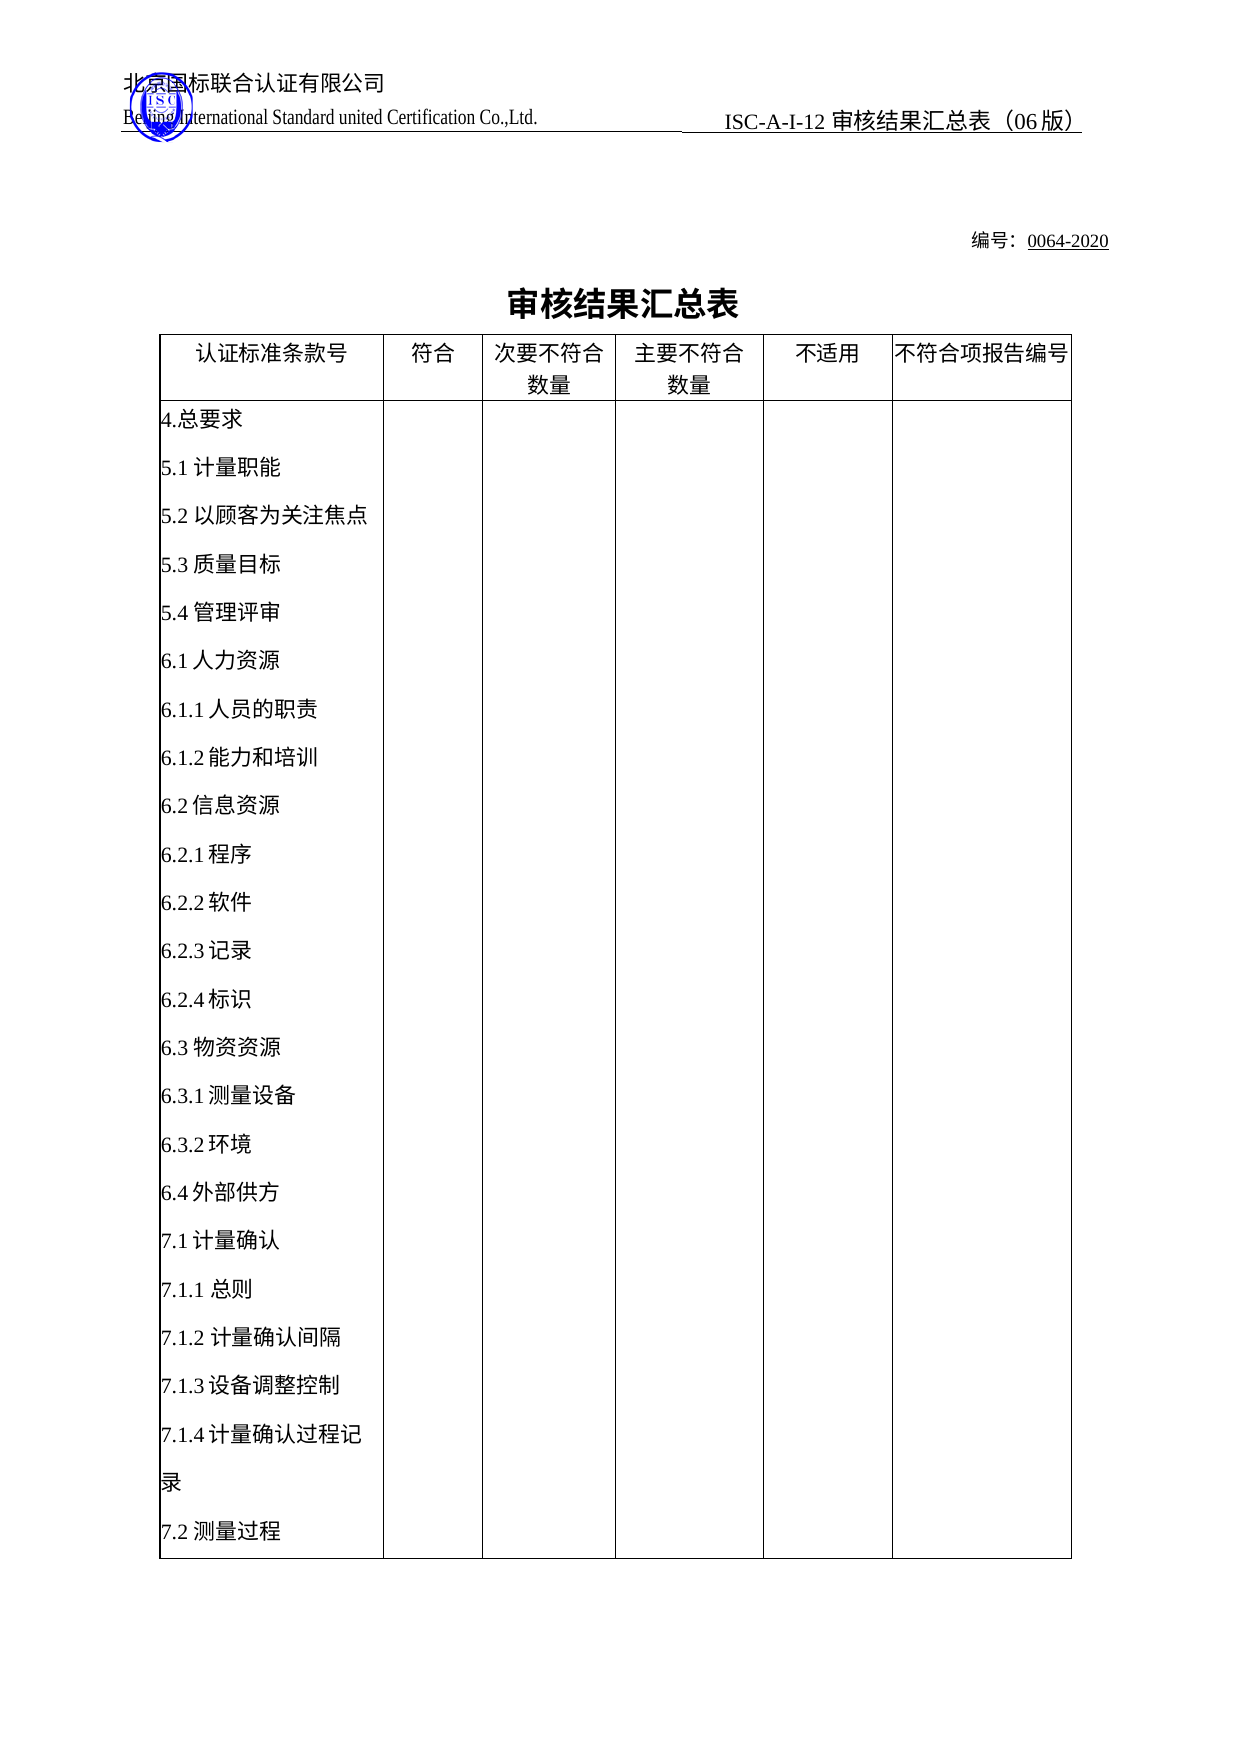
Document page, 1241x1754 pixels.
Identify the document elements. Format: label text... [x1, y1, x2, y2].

table_header 不符合项报告编号 [893, 335, 1071, 400]
table_header 次要不符合 数量 [483, 335, 615, 400]
table_cell [483, 401, 615, 1558]
table_header 主要不符合 数量 [616, 335, 763, 400]
text 编号：0064-2020 [123, 223, 1108, 256]
table_header 不适用 [764, 335, 892, 400]
table_cell [616, 401, 763, 1558]
table_cell [764, 401, 892, 1558]
table_cell [893, 401, 1071, 1558]
table_header 符合 [384, 335, 482, 400]
text 审核结果汇总表 [138, 269, 1108, 334]
table_header 认证标准条款号 [161, 335, 383, 400]
table_cell [384, 401, 482, 1558]
picture [129, 72, 192, 141]
